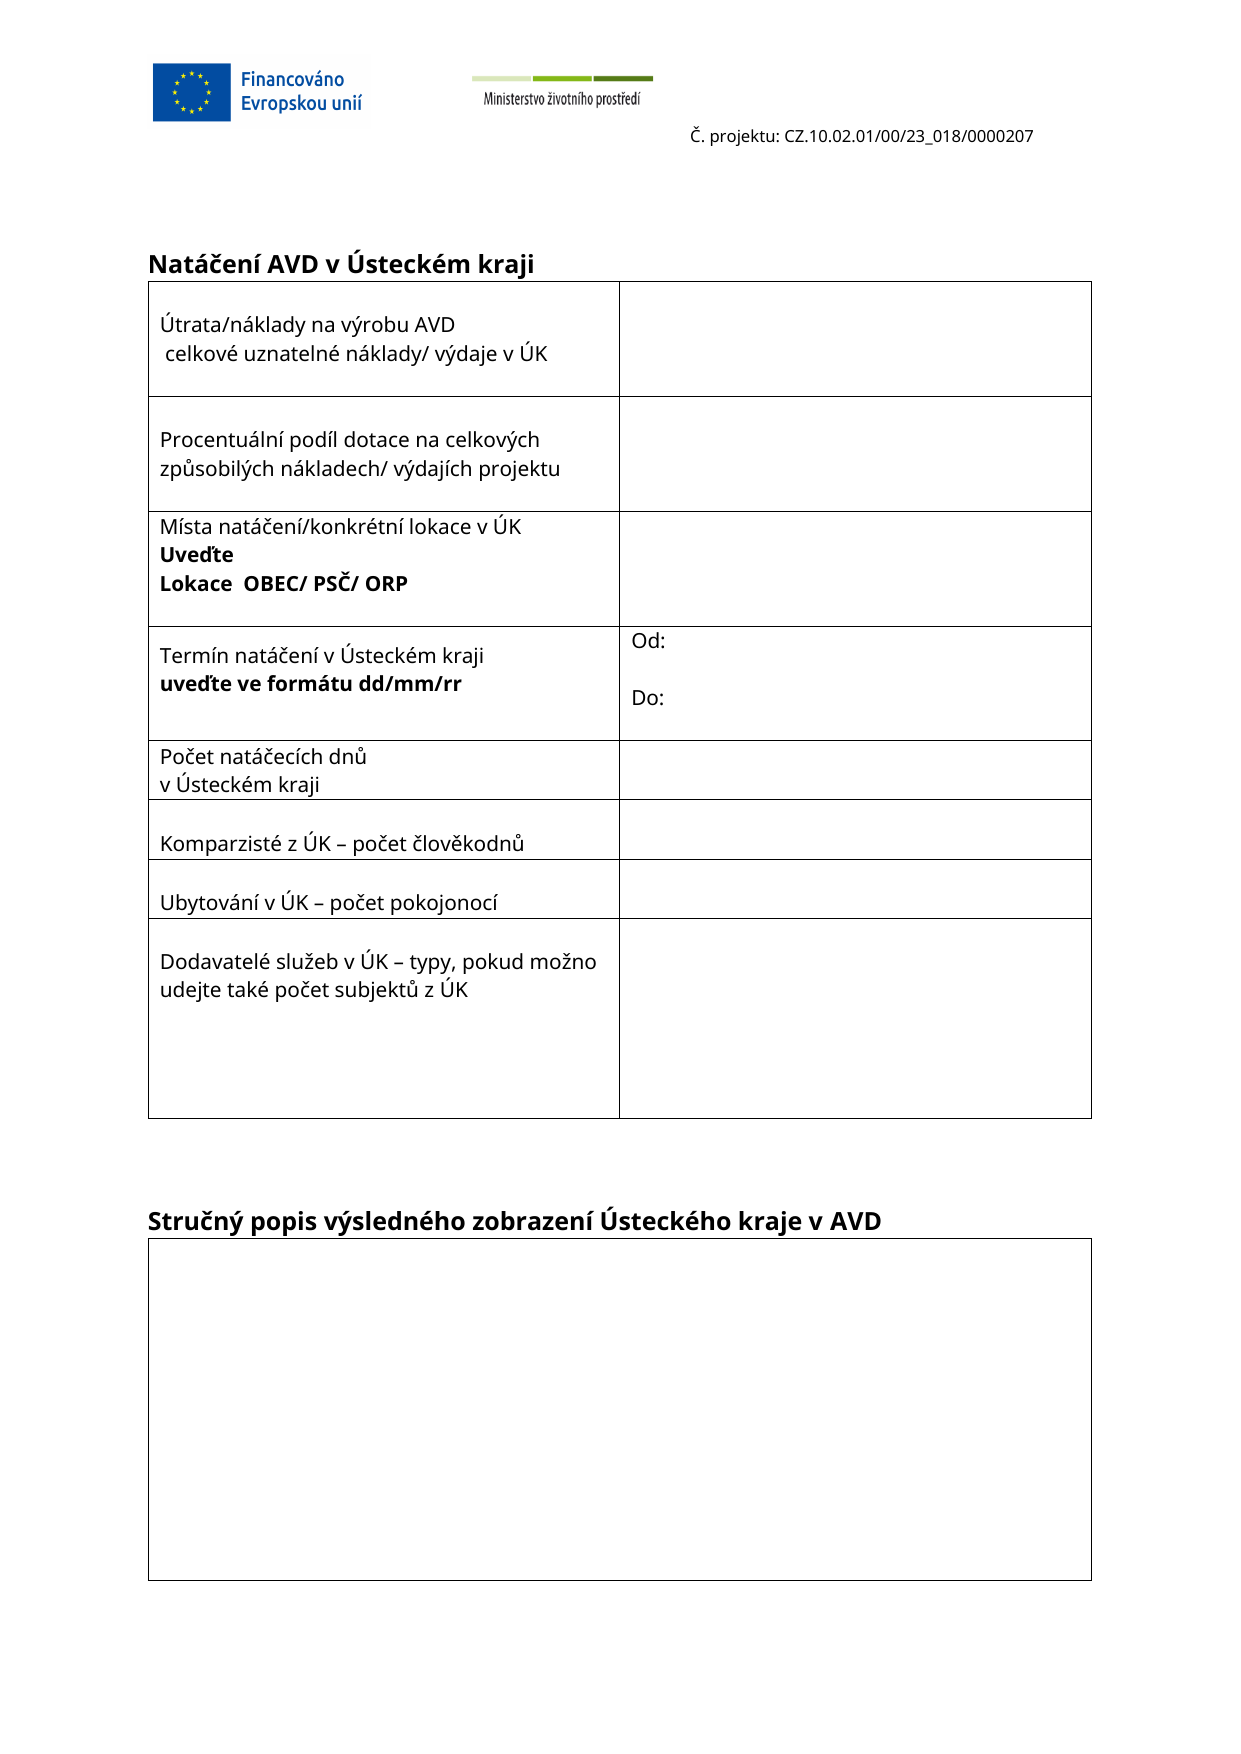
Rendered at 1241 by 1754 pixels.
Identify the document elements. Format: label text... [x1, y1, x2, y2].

table_cell [620, 919, 1091, 1118]
picture [147, 54, 371, 129]
table_cell Od: Do: [620, 627, 1091, 740]
table_cell Komparzisté z ÚK – počet člověkodnů [149, 800, 619, 858]
text Stručný popis výsledného zobrazení Ústeckého kraje v AVD [148, 1204, 1092, 1238]
table_cell Ubytování v ÚK – počet pokojonocí [149, 860, 619, 917]
table_cell Místa natáčení/konkrétní lokace v ÚK Uveďte Lokace OBEC/ PSČ/ ORP [149, 512, 619, 626]
table_cell [620, 741, 1091, 799]
text Natáčení AVD v Ústeckém kraji [148, 247, 1092, 281]
table_cell [620, 800, 1091, 858]
table_cell [620, 397, 1091, 511]
table_header Útrata/náklady na výrobu AVD celkové uznatelné náklady/ výdaje v ÚK [149, 282, 619, 396]
picture [454, 44, 670, 139]
table_cell Procentuální podíl dotace na celkových způsobilých nákladech/ výdajích projektu [149, 397, 619, 511]
table_header [149, 1239, 1091, 1580]
table_cell Termín natáčení v Ústeckém kraji uveďte ve formátu dd/mm/rr [149, 627, 619, 740]
table_cell [620, 512, 1091, 626]
table_cell [620, 860, 1091, 917]
table_header [620, 282, 1091, 396]
table_cell Počet natáčecích dnů v Ústeckém kraji [149, 741, 619, 799]
table_cell Dodavatelé služeb v ÚK – typy, pokud možno udejte také počet subjektů z ÚK [149, 919, 619, 1118]
